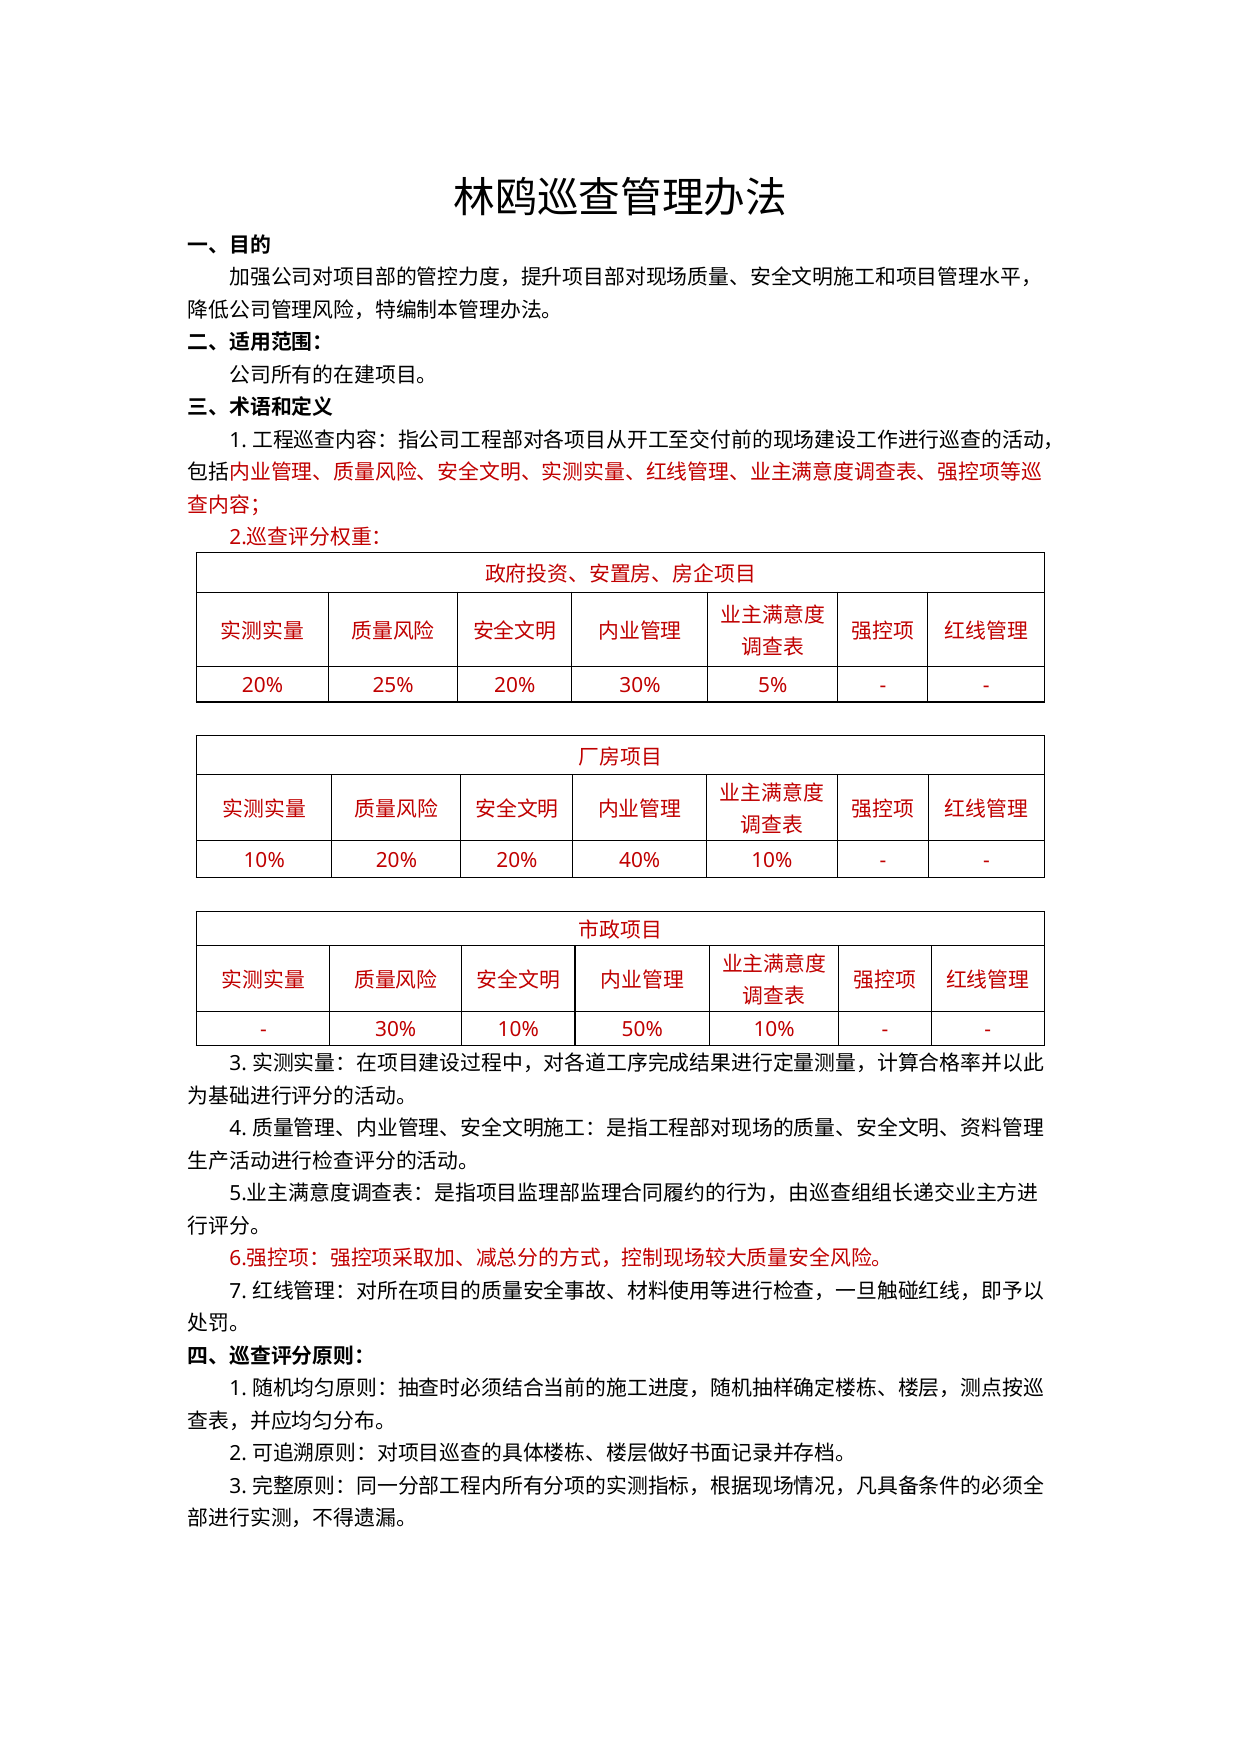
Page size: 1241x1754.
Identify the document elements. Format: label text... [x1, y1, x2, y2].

table_cell 20% [461, 841, 572, 877]
table_cell 25% [329, 667, 457, 701]
table_cell 5% [708, 667, 837, 701]
table_cell 业主满意度调查表 [708, 593, 837, 666]
table_cell 实测实量 [197, 593, 328, 666]
table_cell - [838, 841, 928, 877]
table_cell 内业管理 [572, 593, 707, 666]
table_cell 10% [710, 1012, 838, 1044]
table_cell 安全文明 [458, 593, 571, 666]
table_cell 实测实量 [197, 775, 331, 840]
text 3. 实测实量：在项目建设过程中，对各道工序完成结果进行定量测量，计算合格率并以此为基础进行评分的活动。 [187, 1046, 1053, 1111]
table_cell 质量风险 [330, 946, 461, 1011]
table_cell 强控项 [838, 593, 927, 666]
table_cell 20% [458, 667, 571, 701]
text 2. 可追溯原则：对项目巡查的具体楼栋、楼层做好书面记录并存档。 [187, 1436, 1053, 1468]
table_cell 30% [330, 1012, 461, 1044]
table_cell 10% [462, 1012, 574, 1044]
table_cell 20% [197, 667, 328, 701]
text 三、术语和定义 [187, 389, 1053, 422]
table_cell 内业管理 [576, 946, 709, 1011]
table_cell 10% [197, 841, 331, 877]
table_cell 安全文明 [462, 946, 574, 1011]
table_cell - [928, 667, 1044, 701]
table_cell - [839, 1012, 931, 1044]
table_cell 10% [707, 841, 837, 877]
table_cell 质量风险 [329, 593, 457, 666]
table_cell - [197, 1012, 329, 1044]
table_header 政府投资、安置房、房企项目 [197, 553, 1044, 592]
table_cell 安全文明 [461, 775, 572, 840]
text 6.强控项：强控项采取加、减总分的方式，控制现场较大质量安全风险。 [187, 1241, 1053, 1273]
table_cell 实测实量 [197, 946, 329, 1011]
text 1. 随机均匀原则：抽查时必须结合当前的施工进度，随机抽样确定楼栋、楼层，测点按巡查表，并应均匀分布。 [187, 1371, 1053, 1436]
table_cell 30% [572, 667, 707, 701]
text 四、巡查评分原则： [187, 1338, 1053, 1371]
table_cell - [932, 1012, 1044, 1044]
table_header 市政项目 [197, 912, 1044, 945]
list 公司所有的在建项目。 [187, 357, 1053, 389]
text 3. 完整原则：同一分部工程内所有分项的实测指标，根据现场情况，凡具备条件的必须全部进行实测，不得遗漏。 [187, 1468, 1053, 1533]
list 适用范围： [187, 324, 1053, 357]
text 林鸥巡查管理办法 [187, 162, 1053, 227]
text 5.业主满意度调查表：是指项目监理部监理合同履约的行为，由巡查组组长递交业主方进行评分。 [187, 1176, 1053, 1241]
text 一、目的 [187, 227, 1053, 259]
table_header 厂房项目 [197, 736, 1044, 774]
table_cell 业主满意度调查表 [710, 946, 838, 1011]
table_cell 业主满意度调查表 [707, 775, 837, 840]
text 4. 质量管理、内业管理、安全文明施工：是指工程部对现场的质量、安全文明、资料管理生产活动进行检查评分的活动。 [187, 1111, 1053, 1176]
text 7. 红线管理：对所在项目的质量安全事故、材料使用等进行检查，一旦触碰红线，即予以处罚。 [187, 1273, 1053, 1338]
table_cell 质量风险 [332, 775, 460, 840]
table_cell 内业管理 [573, 775, 706, 840]
text 加强公司对项目部的管控力度，提升项目部对现场质量、安全文明施工和项目管理水平，降低公司管理风险，特编制本管理办法。 [187, 259, 1053, 324]
table_cell 40% [573, 841, 706, 877]
text 2.巡查评分权重： [187, 519, 1053, 552]
table_cell 强控项 [839, 946, 931, 1011]
table_cell 50% [576, 1012, 709, 1044]
text 1. 工程巡查内容：指公司工程部对各项目从开工至交付前的现场建设工作进行巡查的活动，包括内业管理、质量风险、安全文明、实测实量、红线管理、业主满意度调查表、强控项等巡查内容； [187, 422, 1053, 519]
table_cell - [838, 667, 927, 701]
table_cell 红线管理 [929, 775, 1044, 840]
table_cell 红线管理 [928, 593, 1044, 666]
table_cell - [929, 841, 1044, 877]
table_cell 强控项 [838, 775, 928, 840]
table_cell 红线管理 [932, 946, 1044, 1011]
table_cell 20% [332, 841, 460, 877]
